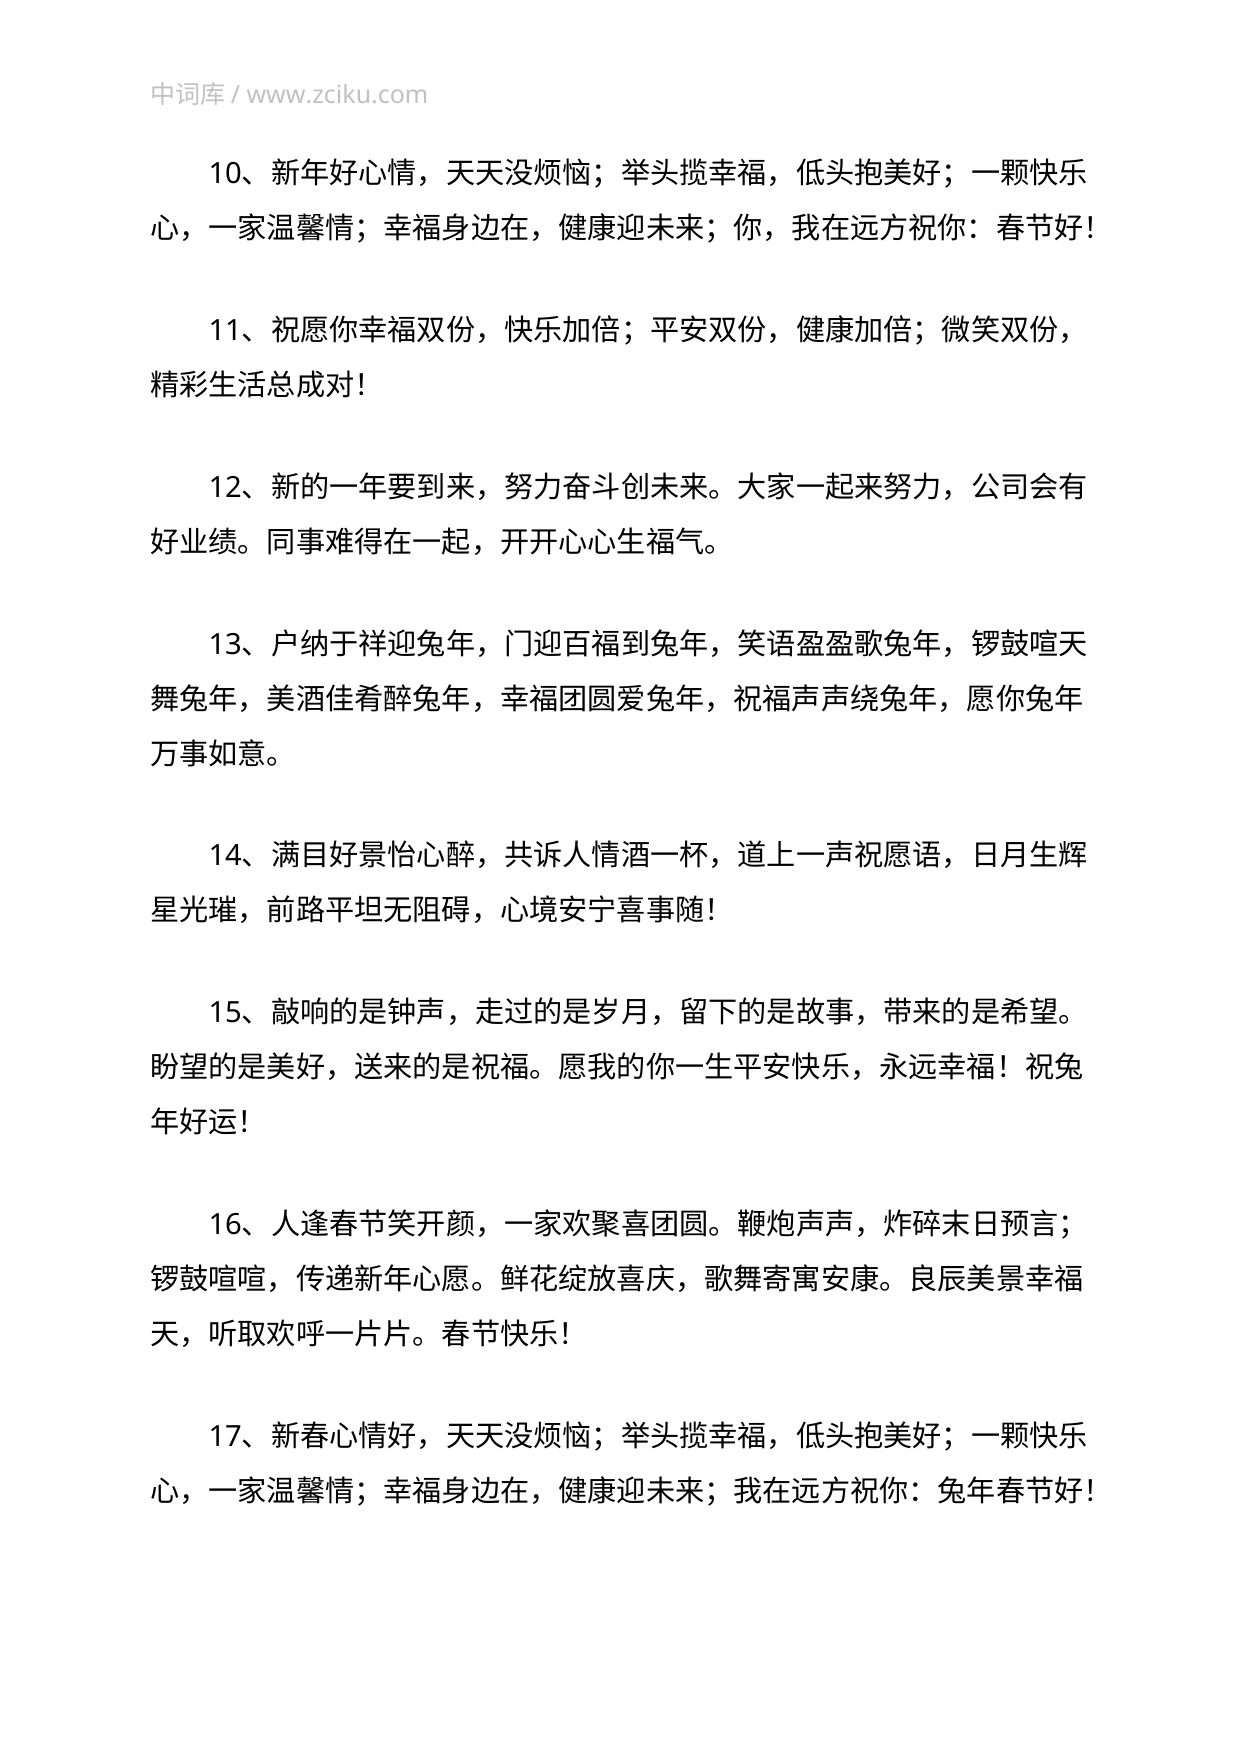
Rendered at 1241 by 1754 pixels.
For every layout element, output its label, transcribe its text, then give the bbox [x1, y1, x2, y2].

text 14、满目好景怡心醉，共诉人情酒一杯，道上一声祝愿语，日月生辉星光璀，前路平坦无阻碍，心境安宁喜事随！ [150, 832, 1090, 929]
text 17、新春心情好，天天没烦恼；举头揽幸福，低头抱美好；一颗快乐心，一家温馨情；幸福身边在，健康迎未来；我在远方祝你：兔年春节好！ [150, 1412, 1090, 1509]
text 13、户纳于祥迎兔年，门迎百福到兔年，笑语盈盈歌兔年，锣鼓喧天舞兔年，美酒佳肴醉兔年，幸福团圆爱兔年，祝福声声绕兔年，愿你兔年万事如意。 [150, 620, 1090, 772]
text 10、新年好心情，天天没烦恼；举头揽幸福，低头抱美好；一颗快乐心，一家温馨情；幸福身边在，健康迎未来；你，我在远方祝你：春节好！ [150, 150, 1090, 247]
text 12、新的一年要到来，努力奋斗创未来。大家一起来努力，公司会有好业绩。同事难得在一起，开开心心生福气。 [150, 463, 1090, 561]
text 11、祝愿你幸福双份，快乐加倍；平安双份，健康加倍；微笑双份，精彩生活总成对！ [150, 307, 1090, 404]
text 16、人逢春节笑开颜，一家欢聚喜团圆。鞭炮声声，炸碎末日预言；锣鼓喧喧，传递新年心愿。鲜花绽放喜庆，歌舞寄寓安康。良辰美景幸福天，听取欢呼一片片。春节快乐！ [150, 1200, 1090, 1353]
text 15、敲响的是钟声，走过的是岁月，留下的是故事，带来的是希望。盼望的是美好，送来的是祝福。愿我的你一生平安快乐，永远幸福！祝兔年好运！ [150, 989, 1090, 1141]
